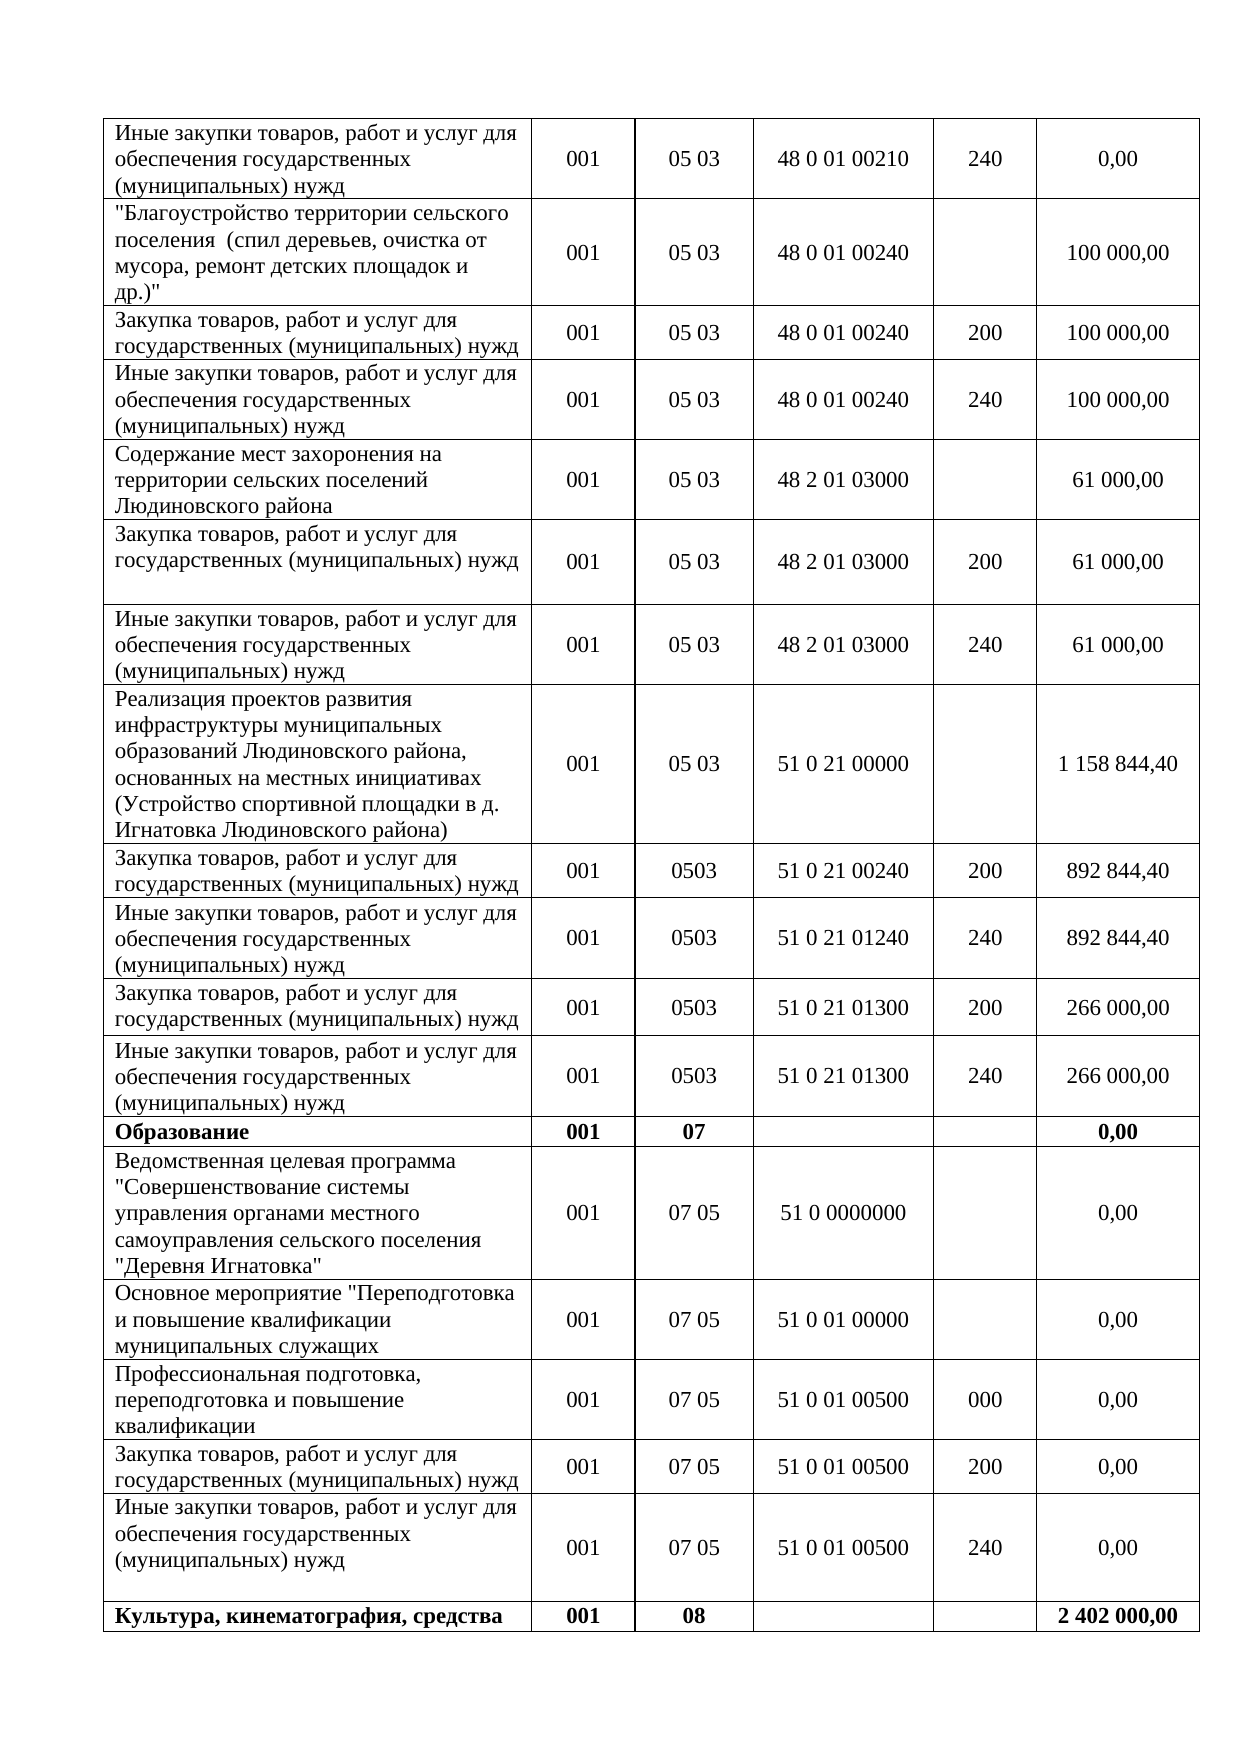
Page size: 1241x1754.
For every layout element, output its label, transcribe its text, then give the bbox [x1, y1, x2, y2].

table_cell 05 03 [636, 199, 753, 305]
table_cell Иные закупки товаров, работ и услуг для обеспечения государственных (муниципальных) нужд [104, 605, 531, 684]
table_cell 48 2 01 03000 [754, 440, 933, 519]
table_cell 51 0 21 01300 [754, 1036, 933, 1116]
table_cell 51 0 21 00240 [754, 844, 933, 897]
table_cell "Благоустройство территории сельского поселения (спил деревьев, очистка от мусора, ремонт детских площадок и др.)" [104, 199, 531, 305]
table_cell 1 158 844,40 [1037, 685, 1199, 843]
table_cell 100 000,00 [1037, 360, 1199, 438]
table_cell 200 [934, 1440, 1036, 1492]
table_cell 61 000,00 [1037, 605, 1199, 684]
table_cell 2 402 000,00 [1037, 1602, 1199, 1631]
table_cell Иные закупки товаров, работ и услуг для обеспечения государственных (муниципальных) нужд [104, 119, 531, 198]
table_cell 001 [532, 844, 634, 897]
table_cell Иные закупки товаров, работ и услуг для обеспечения государственных (муниципальных) нужд [104, 898, 531, 978]
table_cell 892 844,40 [1037, 844, 1199, 897]
table_cell 001 [532, 1360, 634, 1439]
table_cell 200 [934, 520, 1036, 603]
table_cell 0,00 [1037, 1494, 1199, 1601]
table_cell 001 [532, 199, 634, 305]
table_cell 07 05 [636, 1494, 753, 1601]
table_cell 001 [532, 1280, 634, 1358]
table_cell 892 844,40 [1037, 898, 1199, 978]
table_cell 001 [532, 898, 634, 978]
table_cell [934, 199, 1036, 305]
table_cell 48 0 01 00210 [754, 119, 933, 198]
table_cell 51 0 21 01240 [754, 898, 933, 978]
table_cell 001 [532, 306, 634, 358]
table_cell Ведомственная целевая программа "Совершенствование системы управления органами местного самоуправления сельского поселения "Деревня Игнатовка" [104, 1147, 531, 1278]
table_cell 07 05 [636, 1440, 753, 1492]
table_cell 07 05 [636, 1280, 753, 1358]
table_cell Закупка товаров, работ и услуг для государственных (муниципальных) нужд [104, 520, 531, 603]
table_cell Закупка товаров, работ и услуг для государственных (муниципальных) нужд [104, 1440, 531, 1492]
table_cell 07 05 [636, 1360, 753, 1439]
table_cell 51 0 01 00500 [754, 1360, 933, 1439]
table_cell 0503 [636, 898, 753, 978]
table_cell Закупка товаров, работ и услуг для государственных (муниципальных) нужд [104, 306, 531, 358]
table_cell 0503 [636, 1036, 753, 1116]
table_cell 51 0 0000000 [754, 1147, 933, 1278]
table_cell 001 [532, 520, 634, 603]
table_cell 240 [934, 360, 1036, 438]
table_cell 001 [532, 1440, 634, 1492]
table_cell 001 [532, 605, 634, 684]
table_cell 001 [532, 1117, 634, 1146]
table_cell 05 03 [636, 685, 753, 843]
table_cell 05 03 [636, 520, 753, 603]
table_cell Профессиональная подготовка, переподготовка и повышение квалификации [104, 1360, 531, 1439]
table_cell [934, 685, 1036, 843]
table_cell Образование [104, 1117, 531, 1146]
table_cell [934, 1602, 1036, 1631]
table_cell 05 03 [636, 605, 753, 684]
table_cell [754, 1602, 933, 1631]
table_cell 001 [532, 1036, 634, 1116]
table_cell 51 0 21 00000 [754, 685, 933, 843]
table_cell 61 000,00 [1037, 520, 1199, 603]
table_cell 61 000,00 [1037, 440, 1199, 519]
table_cell 266 000,00 [1037, 979, 1199, 1034]
table_cell Закупка товаров, работ и услуг для государственных (муниципальных) нужд [104, 979, 531, 1034]
table_cell 200 [934, 844, 1036, 897]
table_cell 200 [934, 306, 1036, 358]
table_cell 001 [532, 440, 634, 519]
table_cell 200 [934, 979, 1036, 1034]
table_cell 001 [532, 1494, 634, 1601]
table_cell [104, 1602, 531, 1631]
table_cell 266 000,00 [1037, 1036, 1199, 1116]
table_cell 48 2 01 03000 [754, 605, 933, 684]
table_cell Основное мероприятие "Переподготовка и повышение квалификации муниципальных служащих [104, 1280, 531, 1358]
table_cell Содержание мест захоронения на территории сельских поселений Людиновского района [104, 440, 531, 519]
table_cell 001 [532, 1147, 634, 1278]
table_cell 0,00 [1037, 1147, 1199, 1278]
table_cell Реализация проектов развития инфраструктуры муниципальных образований Людиновского района, основанных на местных инициативах (Устройство спортивной площадки в д. Игнатовка Людиновского района) [104, 685, 531, 843]
table_cell 07 05 [636, 1147, 753, 1278]
table_cell 05 03 [636, 440, 753, 519]
table_cell 100 000,00 [1037, 199, 1199, 305]
table_cell Закупка товаров, работ и услуг для государственных (муниципальных) нужд [104, 844, 531, 897]
table_cell 51 0 01 00500 [754, 1440, 933, 1492]
table_cell 0,00 [1037, 1280, 1199, 1358]
table_cell 240 [934, 605, 1036, 684]
table_cell Иные закупки товаров, работ и услуг для обеспечения государственных (муниципальных) нужд [104, 360, 531, 438]
table_cell 48 0 01 00240 [754, 360, 933, 438]
table_cell 0,00 [1037, 119, 1199, 198]
table_cell 0,00 [1037, 1117, 1199, 1146]
table_cell 0503 [636, 979, 753, 1034]
table_cell Иные закупки товаров, работ и услуг для обеспечения государственных (муниципальных) нужд [104, 1036, 531, 1116]
table_cell [754, 1117, 933, 1146]
table_cell 240 [934, 898, 1036, 978]
table_cell 001 [532, 119, 634, 198]
table_cell 001 [532, 1602, 634, 1631]
table_cell [934, 1280, 1036, 1358]
table_cell 0,00 [1037, 1360, 1199, 1439]
table_cell 05 03 [636, 360, 753, 438]
table_cell 240 [934, 119, 1036, 198]
table_cell 48 2 01 03000 [754, 520, 933, 603]
table_cell Иные закупки товаров, работ и услуг для обеспечения государственных (муниципальных) нужд [104, 1494, 531, 1601]
table_cell 05 03 [636, 119, 753, 198]
table_cell [934, 1147, 1036, 1278]
table_cell 51 0 21 01300 [754, 979, 933, 1034]
table_cell 05 03 [636, 306, 753, 358]
table_cell 240 [934, 1494, 1036, 1601]
table_cell 07 [636, 1117, 753, 1146]
table_cell 100 000,00 [1037, 306, 1199, 358]
table_cell [934, 440, 1036, 519]
table_cell 0,00 [1037, 1440, 1199, 1492]
table_cell 48 0 01 00240 [754, 306, 933, 358]
table_cell 240 [934, 1036, 1036, 1116]
table_cell 000 [934, 1360, 1036, 1439]
table_cell 001 [532, 685, 634, 843]
table_cell 001 [532, 360, 634, 438]
table_cell 48 0 01 00240 [754, 199, 933, 305]
table_cell 51 0 01 00000 [754, 1280, 933, 1358]
table_cell 001 [532, 979, 634, 1034]
table_cell 51 0 01 00500 [754, 1494, 933, 1601]
table_cell 0503 [636, 844, 753, 897]
table_cell 08 [636, 1602, 753, 1631]
table_cell [934, 1117, 1036, 1146]
